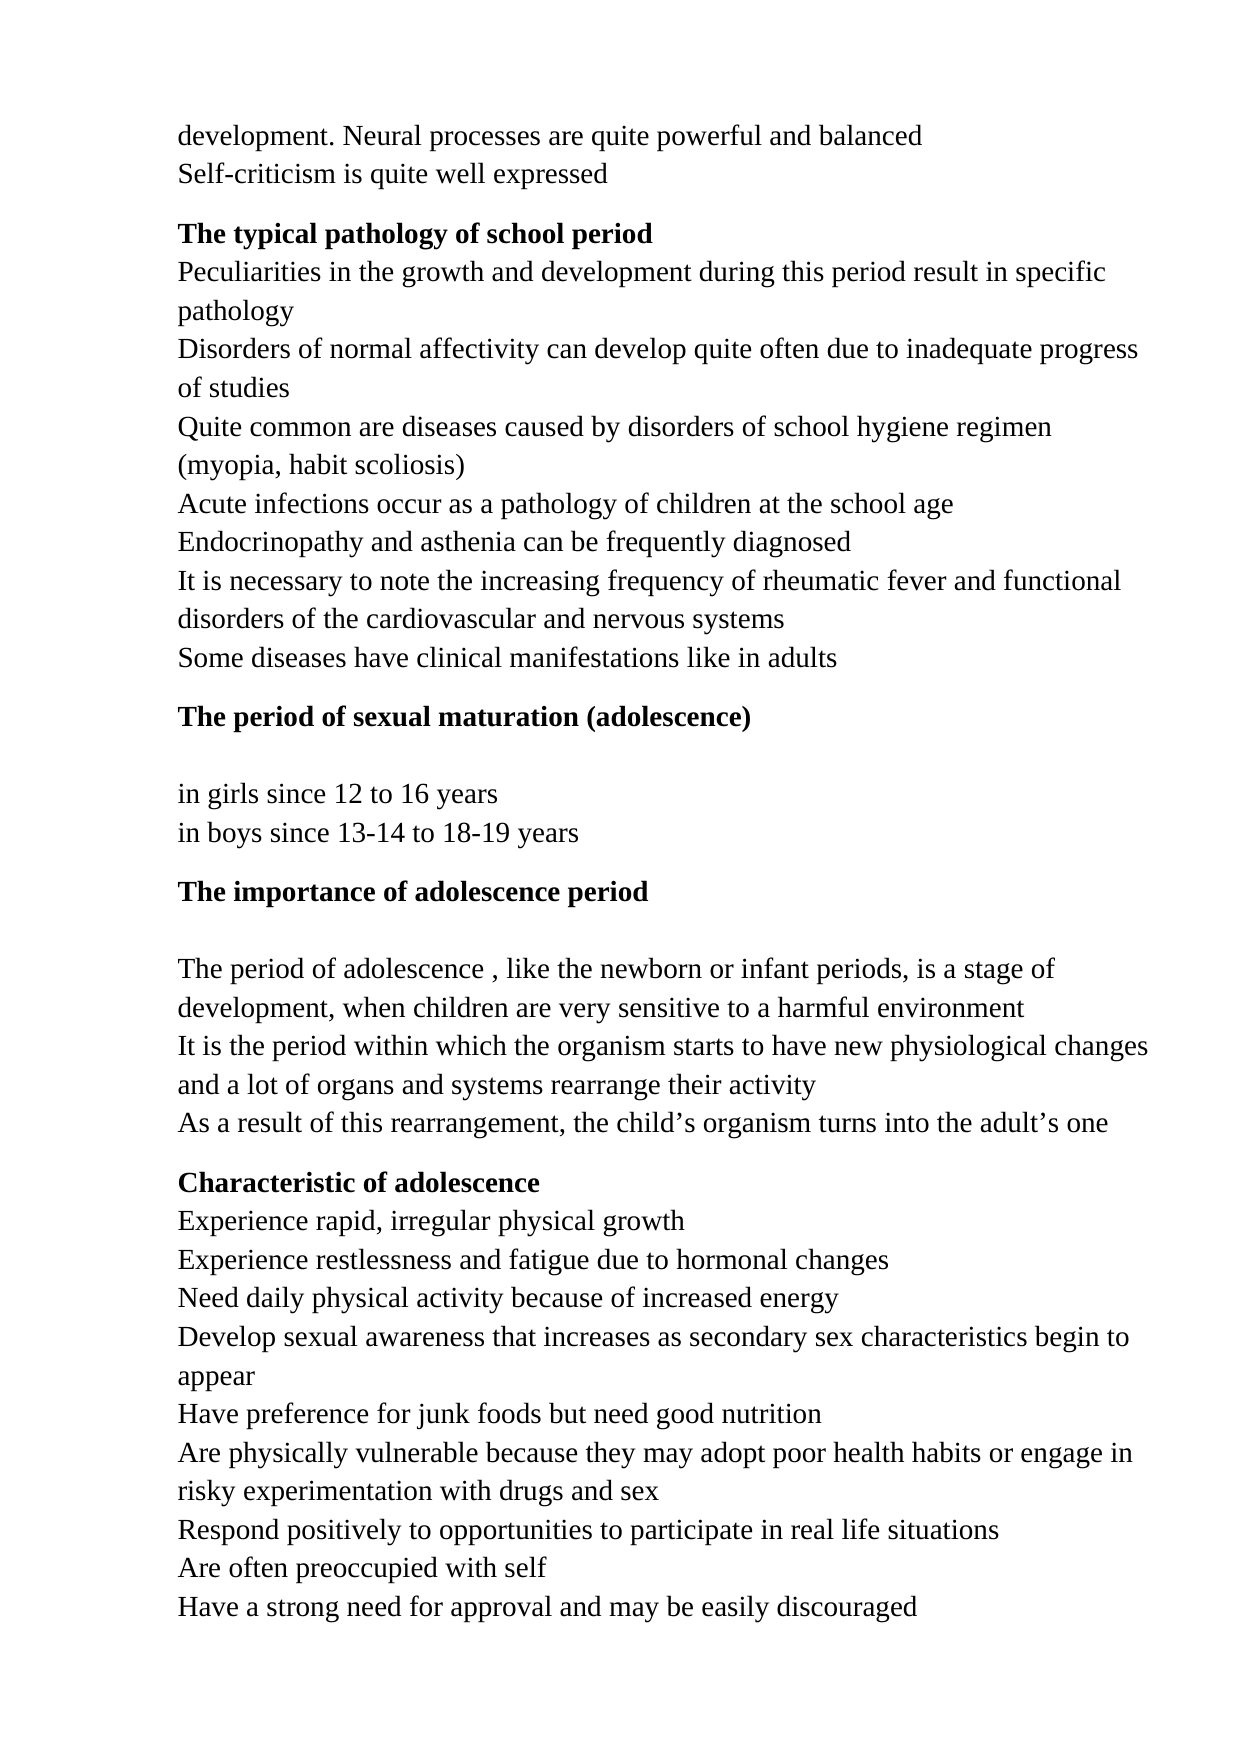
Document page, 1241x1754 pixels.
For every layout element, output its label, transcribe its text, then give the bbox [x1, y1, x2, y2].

text The typical pathology of school period Peculiarities in the growth and development during this period result in specific pathology Disorders of normal affectivity can develop quite often due to inadequate progress of studies Quite common are diseases caused by disorders of school hygiene regimen (myopia, habit scoliosis) Acute infections occur as a pathology of children at the school age Endocrinopathy and asthenia can be frequently diagnosed It is necessary to note the increasing frequency of rheumatic fever and functional disorders of the cardiovascular and nervous systems Some diseases have clinical manifestations like in adults [177, 216, 1152, 673]
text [177, 1165, 1152, 1622]
text The importance of adolescence period The period of adolescence , like the newborn or infant periods, is a stage of development, when children are very sensitive to a harmful environment It is the period within which the organism starts to have new physiological changes and a lot of organs and systems rearrange their activity As a result of this rearrangement, the child’s organism turns into the adult’s one [177, 874, 1152, 1139]
text The period of sexual maturation (adolescence) in girls since 12 to 16 years in boys since 13-14 to 18-19 years [177, 699, 1152, 848]
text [177, 118, 1152, 190]
